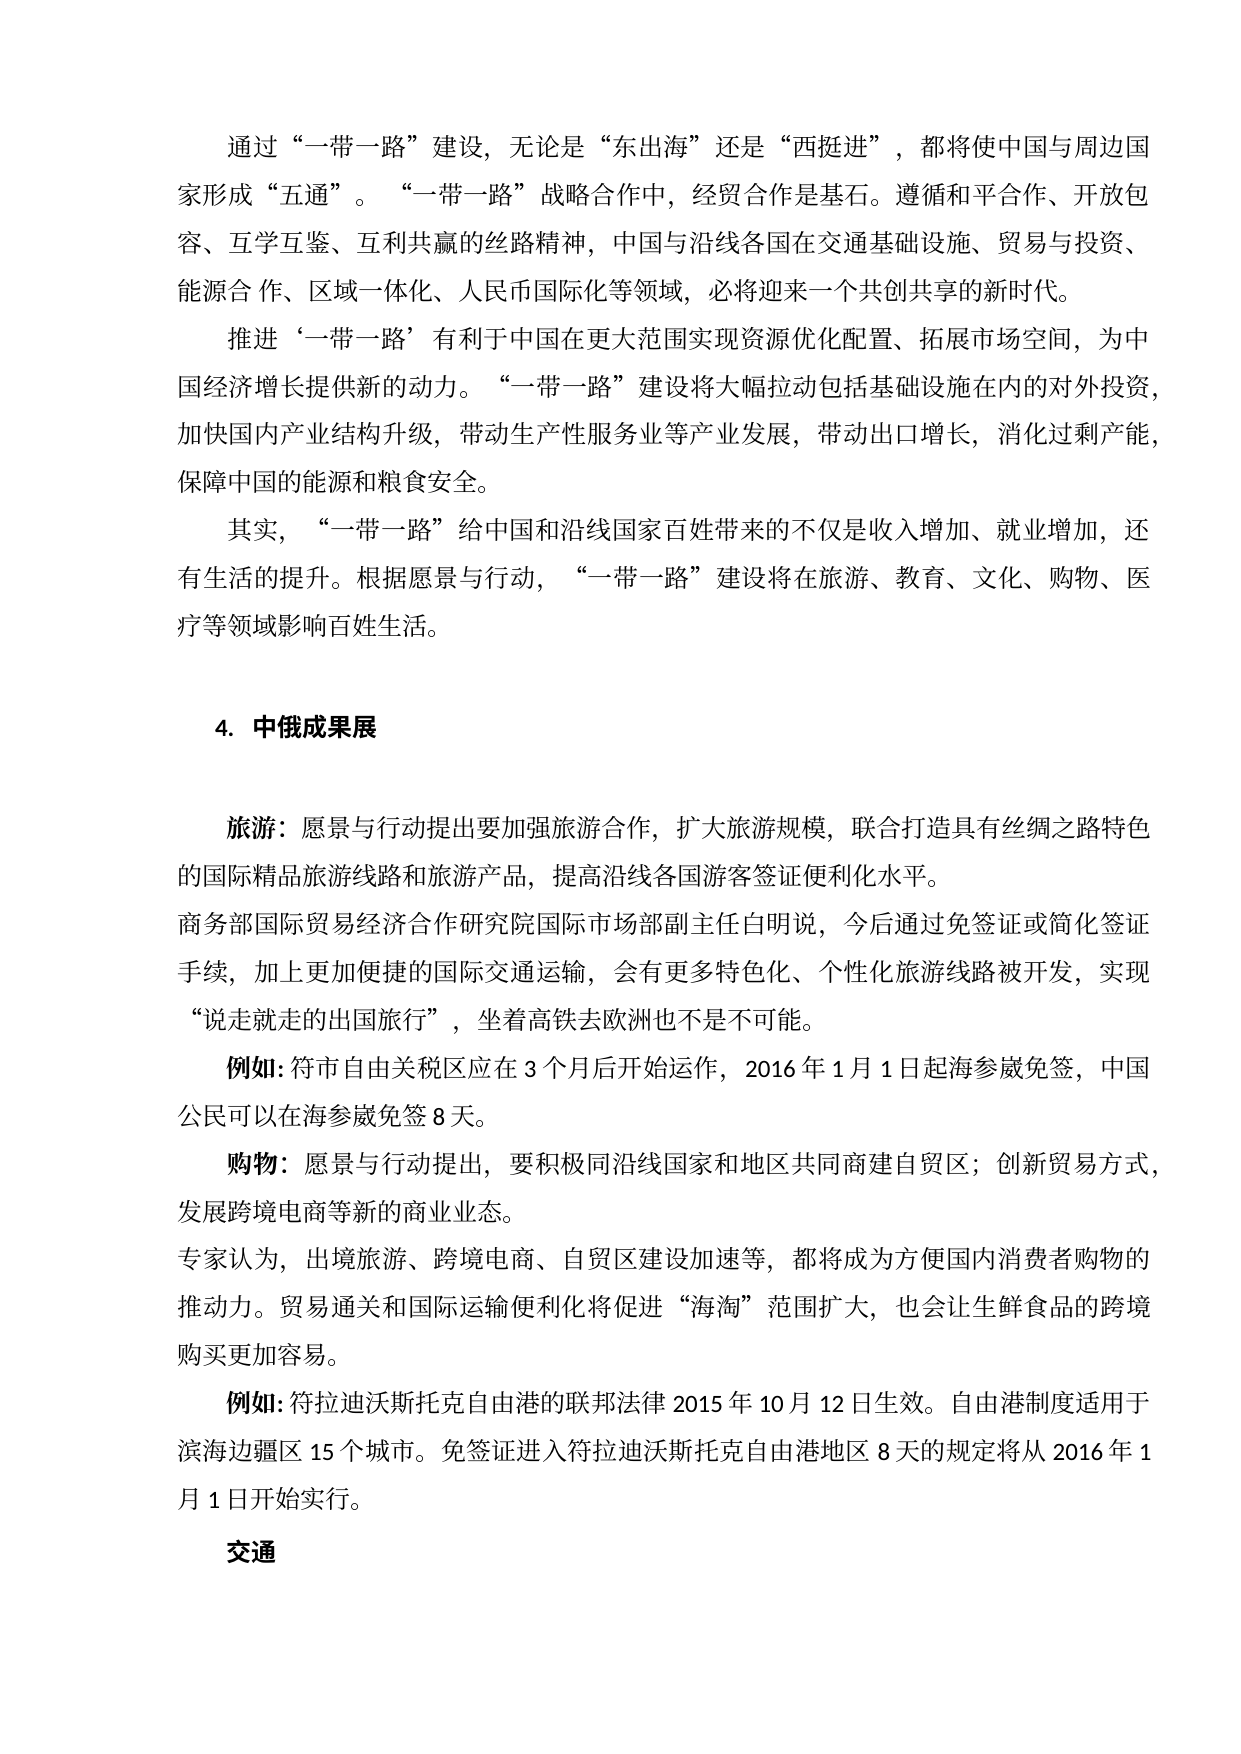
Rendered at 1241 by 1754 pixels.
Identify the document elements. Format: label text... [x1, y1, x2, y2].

text 例如: 符拉迪沃斯托克自由港的联邦法律2015年10月12日生效。自由港制度适用于滨海边疆区15个城市。免签证进入符拉迪沃斯托克自由港地区8天的规定将从2016年1月1日开始实行。 [177, 1374, 1152, 1518]
text 例如: 符市自由关税区应在3个月后开始运作，2016年1月1日起海参崴免签，中国公民可以在海参崴免签8天。 [177, 1039, 1152, 1135]
text 通过“一带一路”建设，无论是“东出海”还是“西挺进”，都将使中国与周边国家形成“五通”。 “一带一路”战略合作中，经贸合作是基石。遵循和平合作、开放包容、互学互鉴、互利共赢的丝路精神，中国与沿线各国在交通基础设施、贸易与投资、能源合 作、区域一体化、人民币国际化等领域，必将迎来一个共创共享的新时代。 [177, 118, 1152, 310]
text 旅游：愿景与行动提出要加强旅游合作，扩大旅游规模，联合打造具有丝绸之路特色的国际精品旅游线路和旅游产品，提高沿线各国游客签证便利化水平。 [177, 799, 1152, 895]
text 专家认为，出境旅游、跨境电商、自贸区建设加速等，都将成为方便国内消费者购物的推动力。贸易通关和国际运输便利化将促进“海淘”范围扩大，也会让生鲜食品的跨境购买更加容易。 [177, 1231, 1152, 1374]
text 商务部国际贸易经济合作研究院国际市场部副主任白明说，今后通过免签证或简化签证手续，加上更加便捷的国际交通运输，会有更多特色化、个性化旅游线路被开发，实现“说走就走的出国旅行”，坐着高铁去欧洲也不是不可能。 [177, 895, 1152, 1039]
list 交通 [177, 1523, 1152, 1571]
list 中俄成果展 [215, 698, 1152, 746]
text 购物：愿景与行动提出，要积极同沿线国家和地区共同商建自贸区；创新贸易方式，发展跨境电商等新的商业业态。 [177, 1135, 1152, 1231]
text 推进‘一带一路’有利于中国在更大范围实现资源优化配置、拓展市场空间，为中国经济增长提供新的动力。“一带一路”建设将大幅拉动包括基础设施在内的对外投资，加快国内产业结构升级，带动生产性服务业等产业发展，带动出口增长，消化过剩产能，保障中国的能源和粮食安全。 [177, 310, 1152, 501]
text 其实，“一带一路”给中国和沿线国家百姓带来的不仅是收入增加、就业增加，还有生活的提升。根据愿景与行动，“一带一路”建设将在旅游、教育、文化、购物、医疗等领域影响百姓生活。 [177, 501, 1152, 645]
